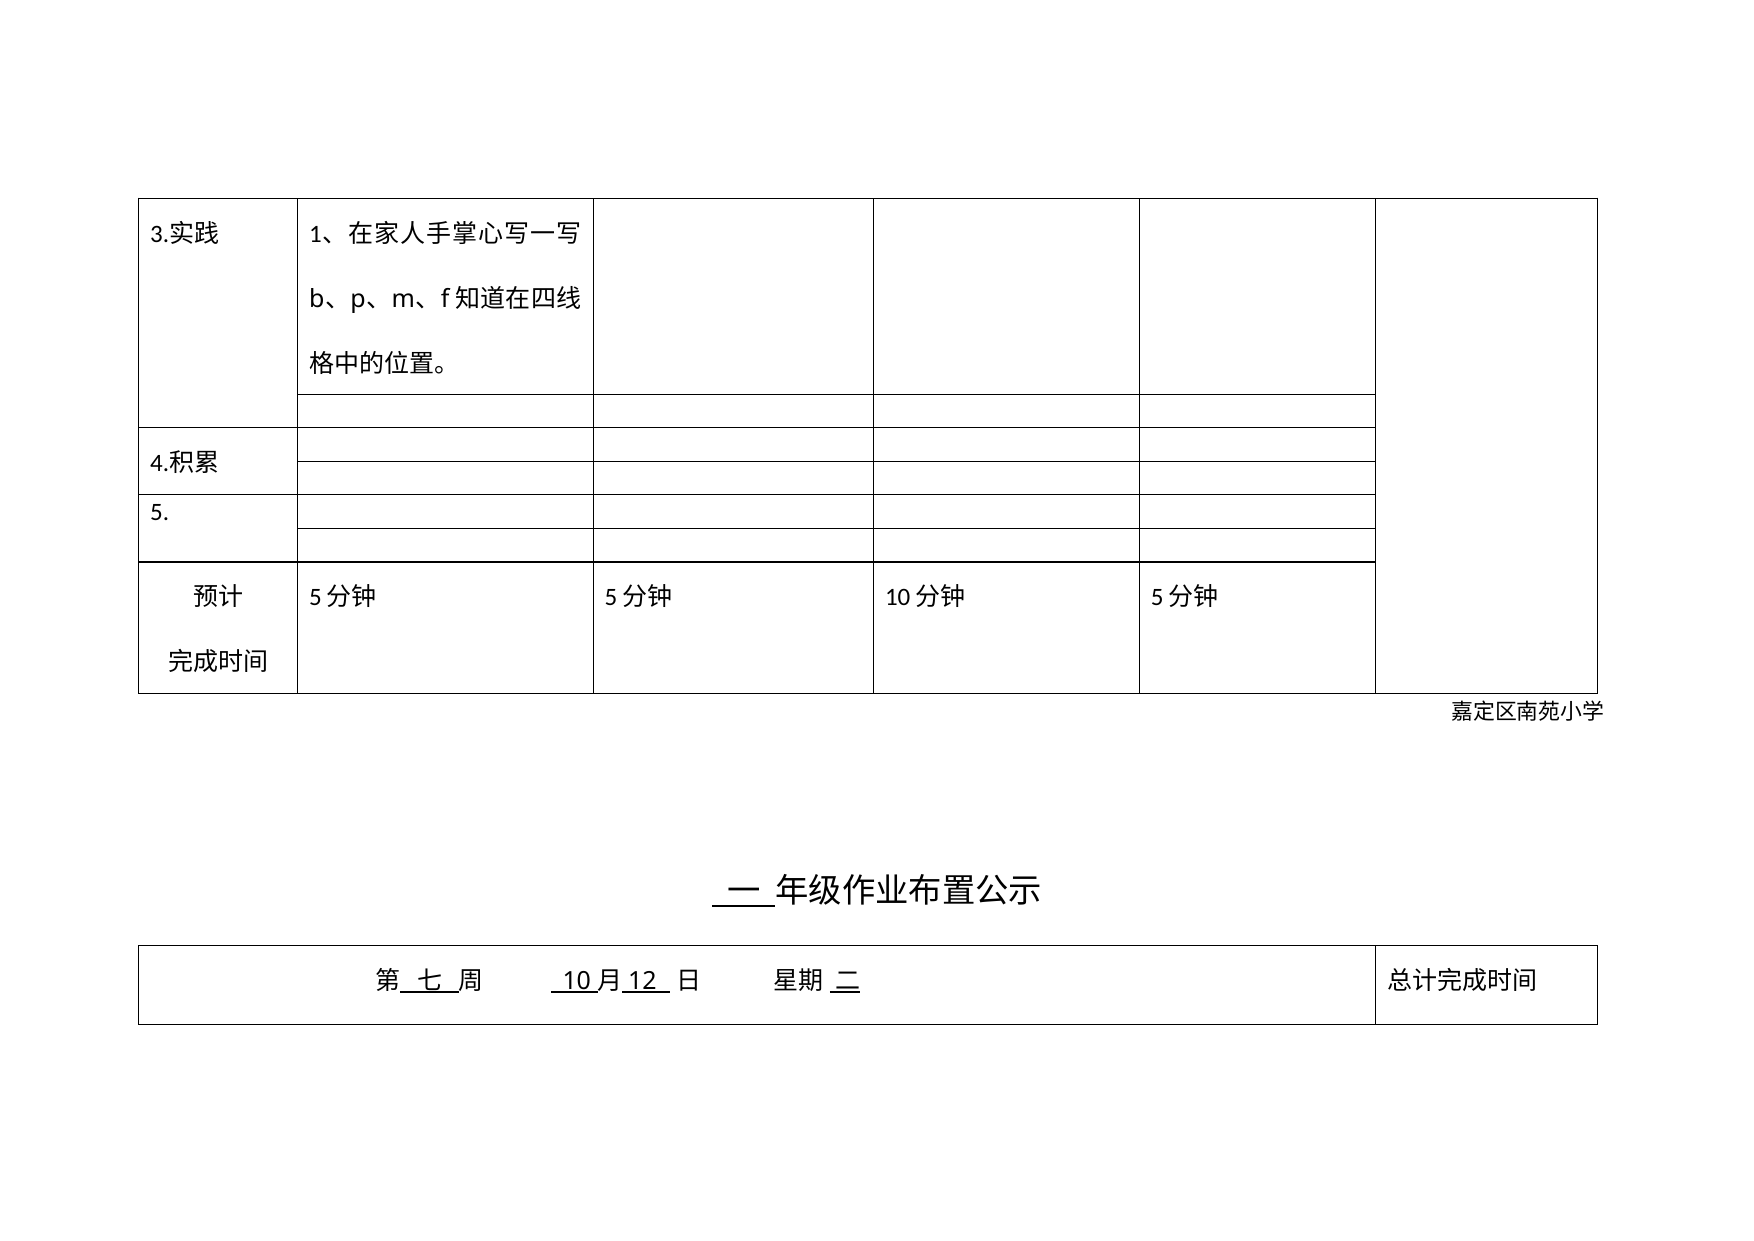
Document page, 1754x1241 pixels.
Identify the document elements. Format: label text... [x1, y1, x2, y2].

table_cell [1140, 395, 1375, 427]
table_cell [594, 199, 873, 394]
table_cell 预计 完成时间 [139, 563, 297, 692]
table_cell [298, 462, 593, 494]
table_cell [874, 462, 1139, 494]
table_cell 5分钟 [594, 563, 873, 692]
table_cell [874, 395, 1139, 427]
table_cell 5分钟 [298, 563, 593, 692]
table_cell [874, 529, 1139, 561]
table_cell 1、在家人手掌心写一写b、p、m、f知道在四线格中的位置。 [298, 199, 593, 394]
table_cell [1140, 199, 1375, 394]
text 嘉定区南苑小学 [150, 693, 1604, 726]
table_cell [594, 529, 873, 561]
table_cell [874, 199, 1139, 394]
table_cell [594, 495, 873, 528]
table_cell [594, 462, 873, 494]
table_header 总计完成时间 [1376, 946, 1597, 1023]
table_cell [298, 428, 593, 461]
table_cell 3.实践 [139, 199, 297, 427]
table_cell [1140, 529, 1375, 561]
table_cell [298, 529, 593, 561]
table_cell 5. [139, 495, 297, 561]
table_cell 4.积累 [139, 428, 297, 494]
table_cell [1140, 495, 1375, 528]
table_cell [298, 395, 593, 427]
table_cell [594, 395, 873, 427]
text 一 年级作业布置公示 [150, 856, 1604, 921]
table_cell [298, 495, 593, 528]
table_cell [874, 495, 1139, 528]
table_cell [1140, 428, 1375, 461]
table_cell 5分钟 [1140, 563, 1375, 692]
table_cell 10分钟 [874, 563, 1139, 692]
table_header 第 七 周 10 月 12 日 星期 二 [139, 946, 1375, 1023]
table_cell [1140, 462, 1375, 494]
table_cell [874, 428, 1139, 461]
table_cell [594, 428, 873, 461]
